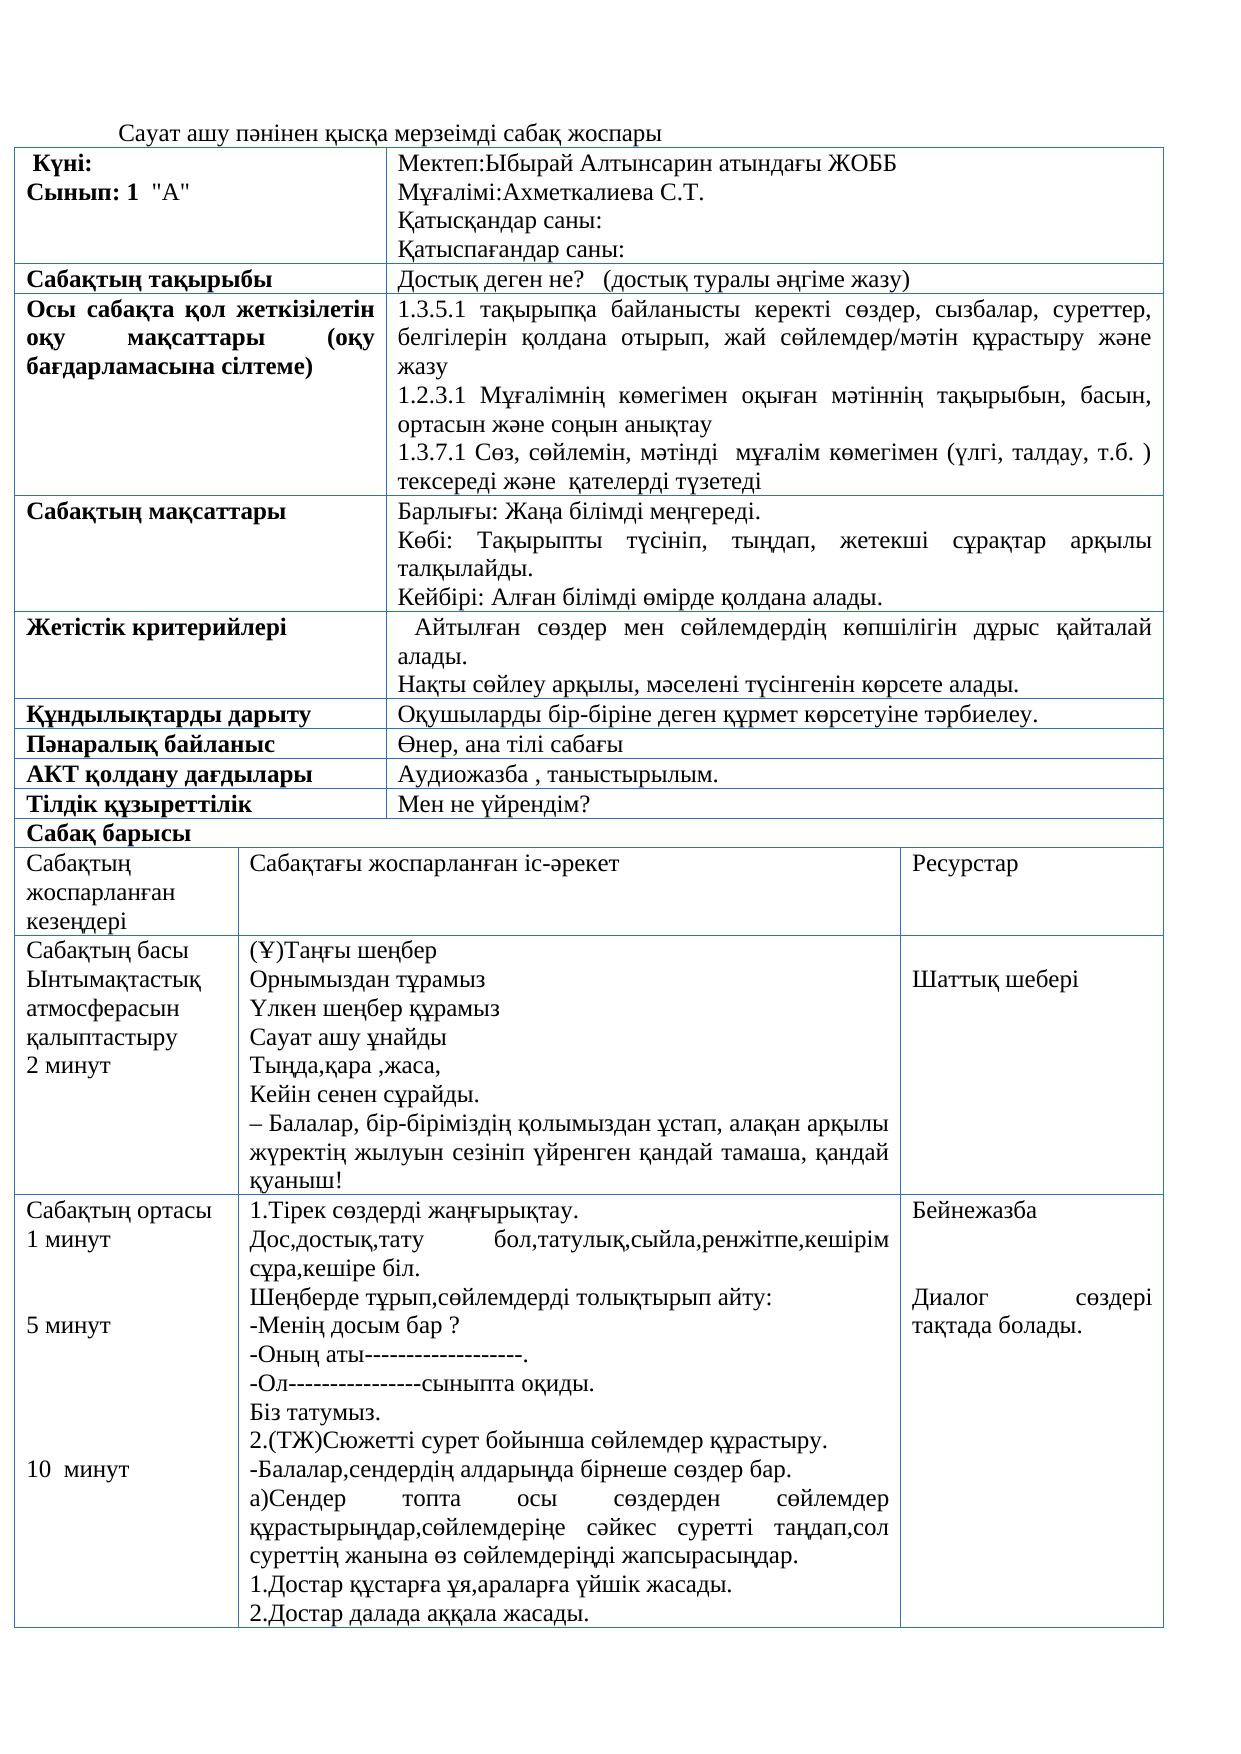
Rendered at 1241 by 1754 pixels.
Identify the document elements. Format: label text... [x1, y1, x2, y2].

table_cell (Ұ)Таңғы шеңбер Орнымыздан тұрамыз Үлкен шеңбер құрамыз Сауат ашу ұнайды Тыңда,қара ,жаса, Кейін сенен сұрайды. – Балалар, бір-біріміздің қолымыздан ұстап, алақан арқылы жүректің жылуын сезініп үйренген қандай тамаша, қандай қуаныш! [239, 936, 900, 1194]
table_cell Өнер, ана тілі сабағы [387, 729, 1163, 758]
table_header Күні: Сынып: 1 "А" [15, 148, 386, 263]
table_header Мектеп:Ыбырай Алтынсарин атындағы ЖОББ Мұғалімі:Ахметкалиева С.Т. Қатысқандар саны: Қатыспағандар саны: [387, 148, 1163, 263]
table_cell 1.3.5.1 тақырыпқа байланысты керекті сөздер, сызбалар, суреттер, белгілерін қолдана отырып, жай сөйлемдер/мәтін құрастыру және жазу 1.2.3.1 Мұғалімнің көмегімен оқыған мәтіннің тақырыбын, басын, ортасын және соңын анықтау 1.3.7.1 Сөз, сөйлемін, мәтінді мұғалім көмегімен (үлгі, талдау, т.б. ) тексереді және қателерді түзетеді [387, 294, 1163, 495]
table_cell Сабақтың жоспарланған кезеңдері [15, 848, 238, 934]
table_cell Сабақтың басы Ынтымақтастық атмосферасын қалыптастыру 2 минут [15, 936, 238, 1194]
table_cell Аудиожазба , таныстырылым. [387, 759, 1163, 788]
table_cell Достық деген не? (достық туралы әңгіме жазу) [387, 264, 1163, 293]
table_cell АКТ қолдану дағдылары [15, 759, 386, 788]
table_cell Ресурстар [901, 848, 1163, 934]
table_cell Сабақ барысы [15, 819, 1163, 847]
table_cell Сабақтың тақырыбы [15, 264, 386, 293]
table_cell Барлығы: Жаңа білімді меңгереді. Көбі: Тақырыпты түсініп, тыңдап, жетекші сұрақтар арқылы талқылайды. Кейбірі: Алған білімді өмірде қолдана алады. [387, 496, 1163, 611]
table_cell Сабақтың мақсаттары [15, 496, 386, 611]
table_cell Сабақтағы жоспарланған іс-әрекет [239, 848, 900, 934]
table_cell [239, 1195, 900, 1627]
table_cell Айтылған сөздер мен сөйлемдердің көпшілігін дұрыс қайталай алады. Нақты сөйлеу арқылы, мәселені түсінгенін көрсете алады. [387, 612, 1163, 698]
table_cell Шаттық шебері [901, 936, 1163, 1194]
table_cell Пәнаралық байланыс [15, 729, 386, 758]
table_cell Жетістік критерийлері [15, 612, 386, 698]
text Сауат ашу пәнінен қысқа мерзеімді сабақ жоспары [118, 118, 1122, 147]
table_cell Құндылықтарды дарыту [15, 699, 386, 728]
table_cell Тілдік құзыреттілік [15, 789, 386, 817]
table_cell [901, 1195, 1163, 1627]
table_cell Осы сабақта қол жеткізілетін оқу мақсаттары (оқу бағдарламасына сілтеме) [15, 294, 386, 495]
table_cell Мен не үйрендім? [387, 789, 1163, 817]
table_cell Оқушыларды бір-біріне деген құрмет көрсетуіне тәрбиелеу. [387, 699, 1163, 728]
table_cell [15, 1195, 238, 1627]
